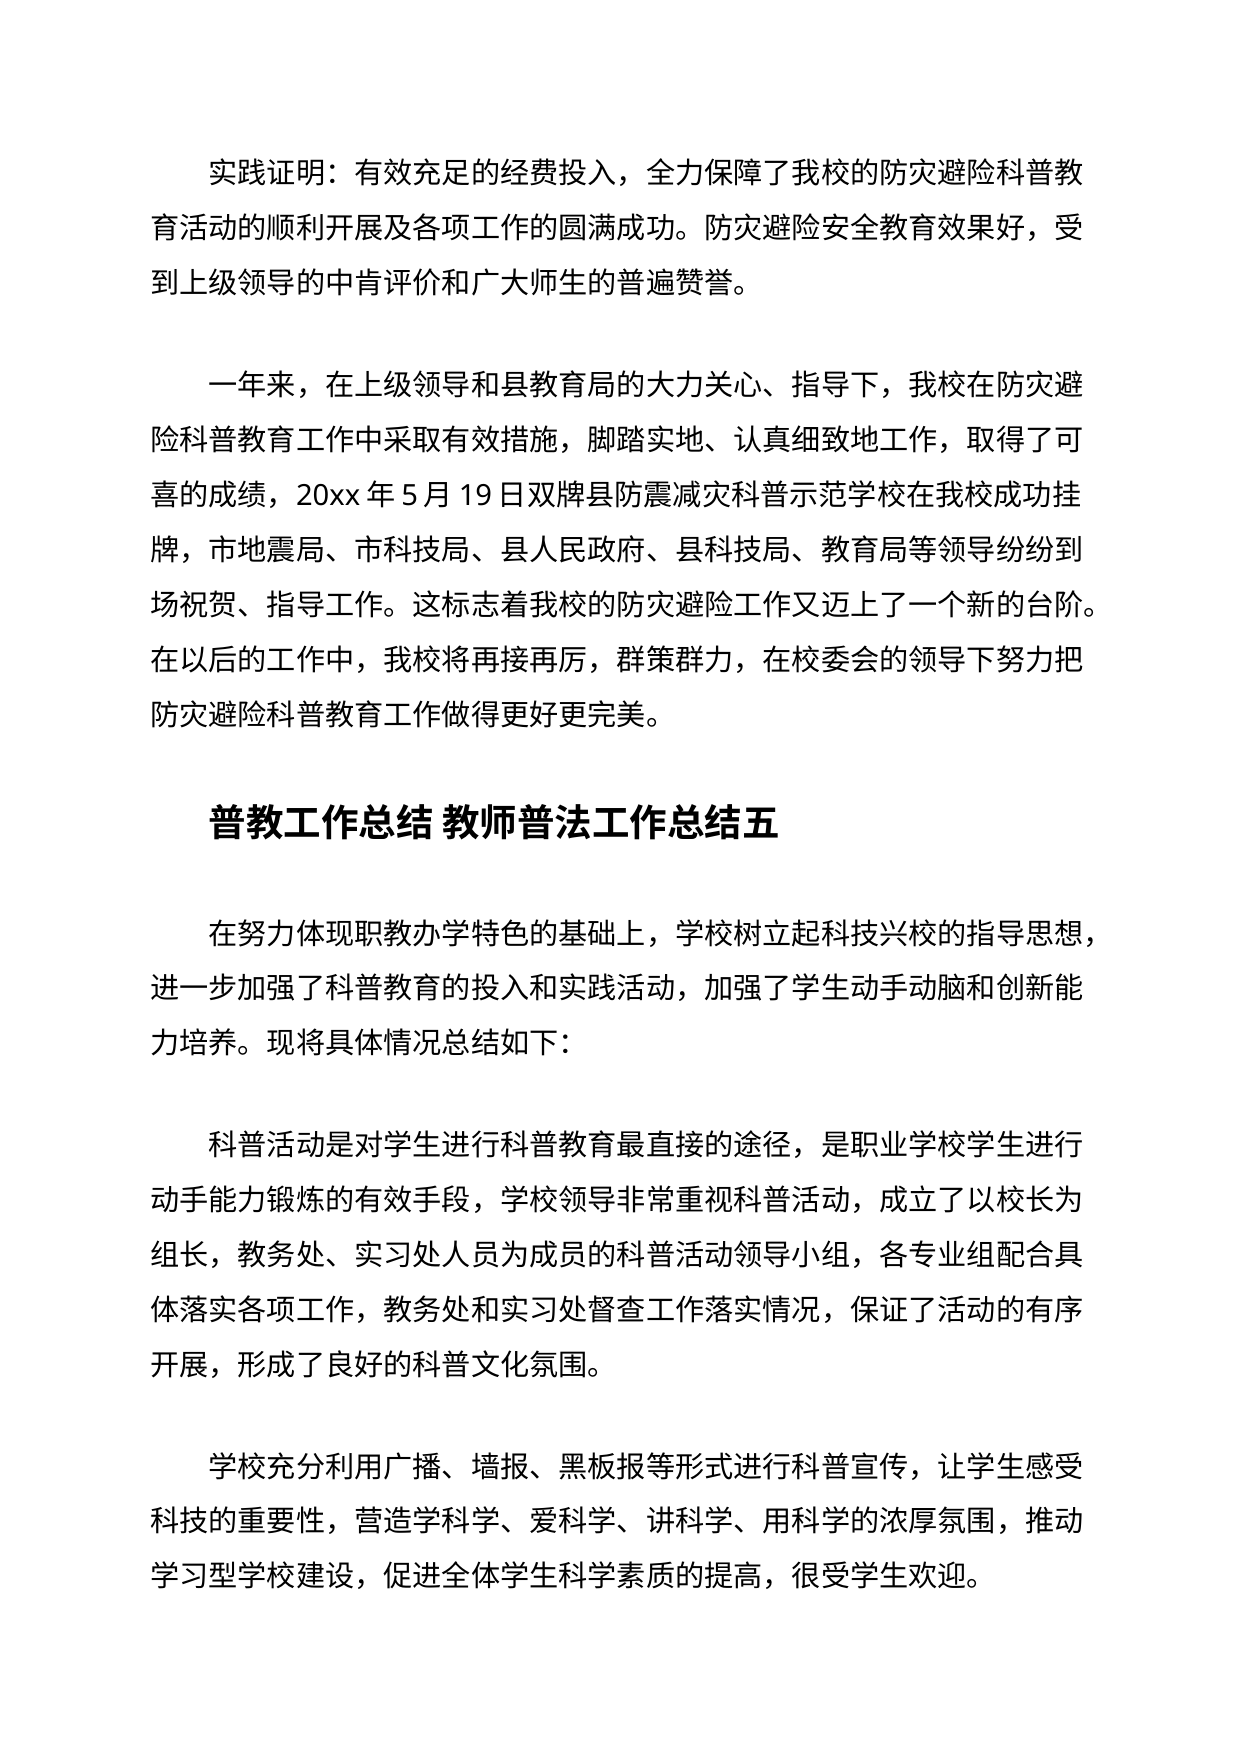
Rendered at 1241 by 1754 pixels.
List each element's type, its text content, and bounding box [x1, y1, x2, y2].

text 一年来，在上级领导和县教育局的大力关心、指导下，我校在防灾避险科普教育工作中采取有效措施，脚踏实地、认真细致地工作，取得了可喜的成绩，20xx年5月19日双牌县防震减灾科普示范学校在我校成功挂牌，市地震局、市科技局、县人民政府、县科技局、教育局等领导纷纷到场祝贺、指导工作。这标志着我校的防灾避险工作又迈上了一个新的台阶。在以后的工作中，我校将再接再厉，群策群力，在校委会的领导下努力把防灾避险科普教育工作做得更好更完美。 [150, 362, 1090, 733]
text 学校充分利用广播、墙报、黑板报等形式进行科普宣传，让学生感受科技的重要性，营造学科学、爱科学、讲科学、用科学的浓厚氛围，推动学习型学校建设，促进全体学生科学素质的提高，很受学生欢迎。 [150, 1443, 1090, 1595]
text 普教工作总结 教师普法工作总结五 [150, 793, 1090, 847]
text 科普活动是对学生进行科普教育最直接的途径，是职业学校学生进行动手能力锻炼的有效手段，学校领导非常重视科普活动，成立了以校长为组长，教务处、实习处人员为成员的科普活动领导小组，各专业组配合具体落实各项工作，教务处和实习处督查工作落实情况，保证了活动的有序开展，形成了良好的科普文化氛围。 [150, 1122, 1090, 1384]
text 实践证明：有效充足的经费投入，全力保障了我校的防灾避险科普教育活动的顺利开展及各项工作的圆满成功。防灾避险安全教育效果好，受到上级领导的中肯评价和广大师生的普遍赞誉。 [150, 150, 1090, 302]
text 在努力体现职教办学特色的基础上，学校树立起科技兴校的指导思想，进一步加强了科普教育的投入和实践活动，加强了学生动手动脑和创新能力培养。现将具体情况总结如下： [150, 910, 1090, 1062]
